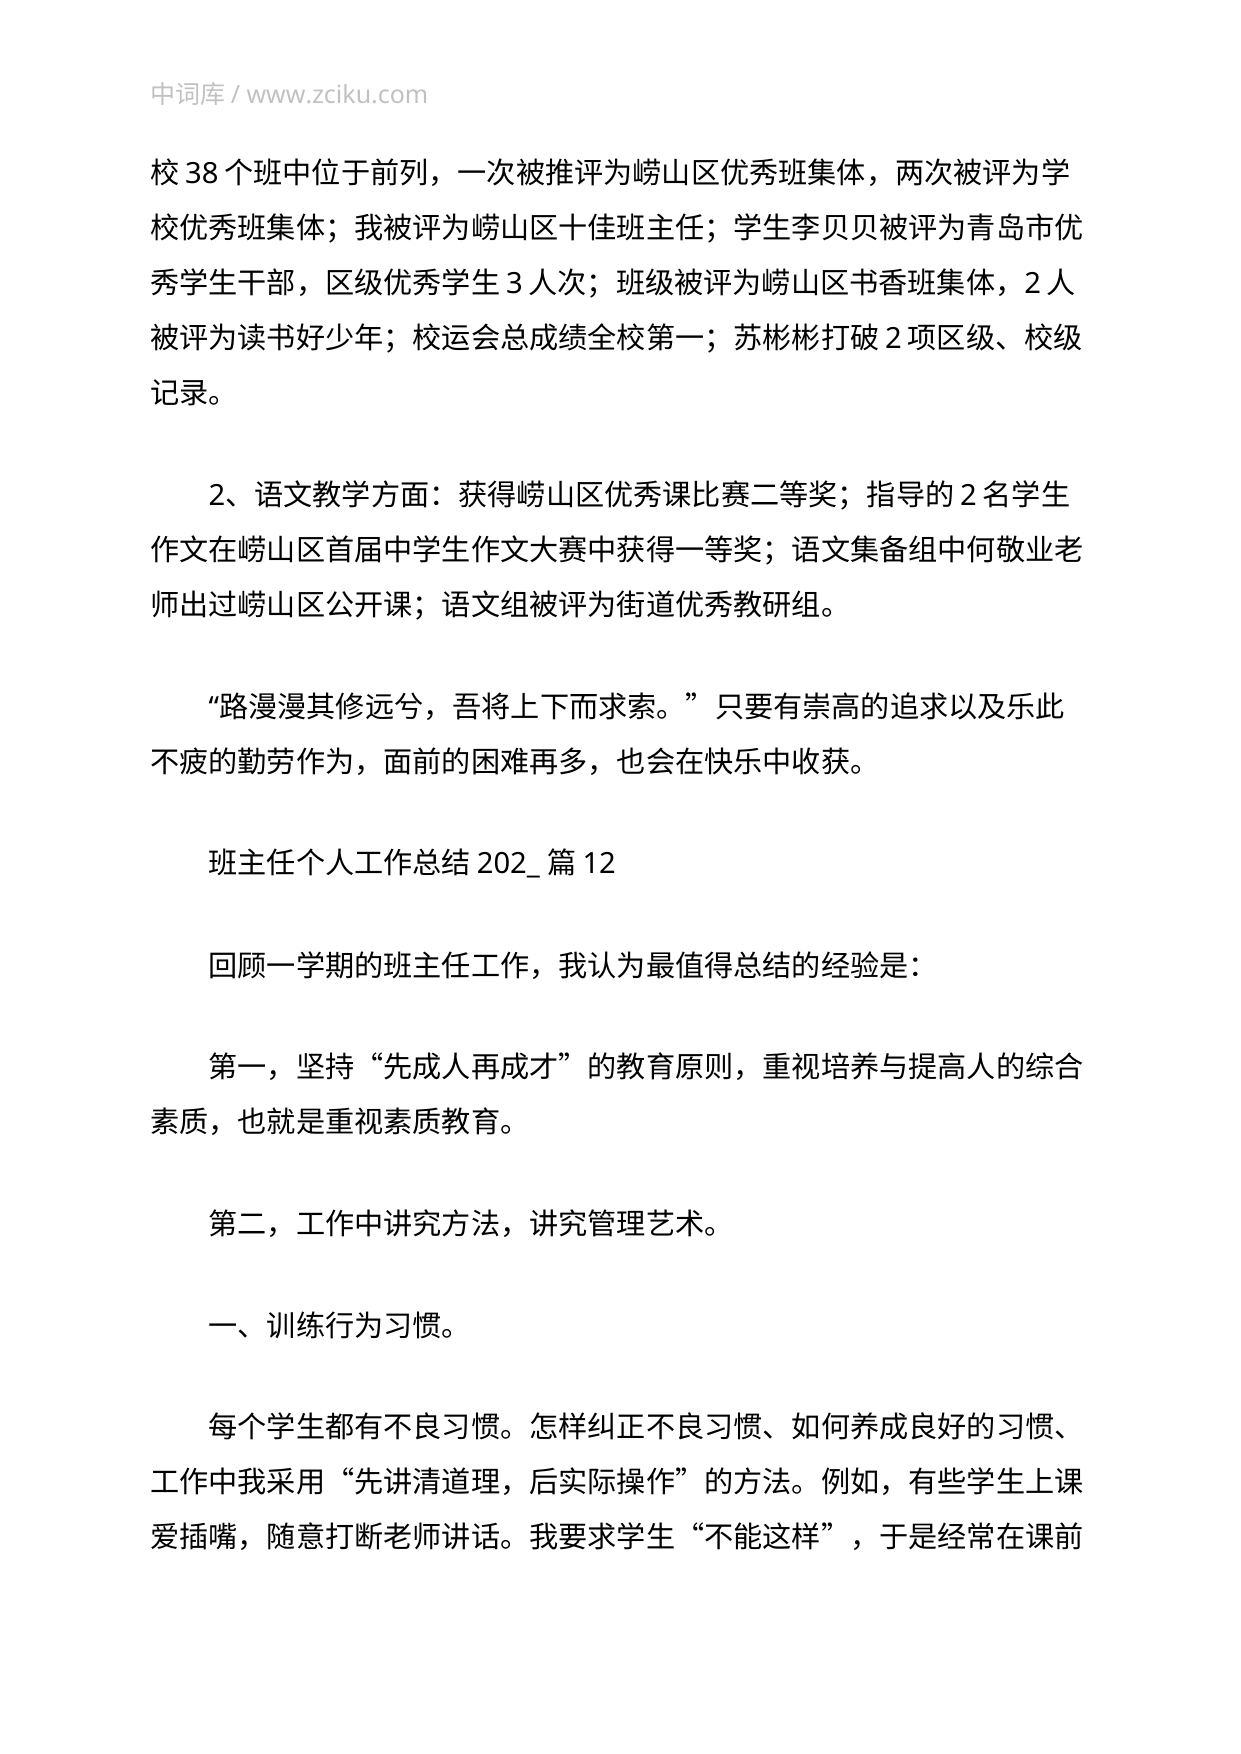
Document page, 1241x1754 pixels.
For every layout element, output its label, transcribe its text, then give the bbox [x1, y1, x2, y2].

text 回顾一学期的班主任工作，我认为最值得总结的经验是： [150, 942, 1090, 984]
text 第一，坚持“先成人再成才”的教育原则，重视培养与提高人的综合素质，也就是重视素质教育。 [150, 1044, 1090, 1141]
text “路漫漫其修远兮，吾将上下而求索。”只要有崇高的追求以及乐此不疲的勤劳作为，面前的困难再多，也会在快乐中收获。 [150, 683, 1090, 781]
text 第二，工作中讲究方法，讲究管理艺术。 [150, 1201, 1090, 1243]
text 班主任个人工作总结202_ 篇12 [150, 840, 1090, 882]
text 一、训练行为习惯。 [150, 1302, 1090, 1344]
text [150, 1404, 1090, 1556]
text 2、语文教学方面：获得崂山区优秀课比赛二等奖；指导的2名学生作文在崂山区首届中学生作文大赛中获得一等奖；语文集备组中何敬业老师出过崂山区公开课；语文组被评为街道优秀教研组。 [150, 472, 1090, 624]
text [150, 150, 1090, 412]
